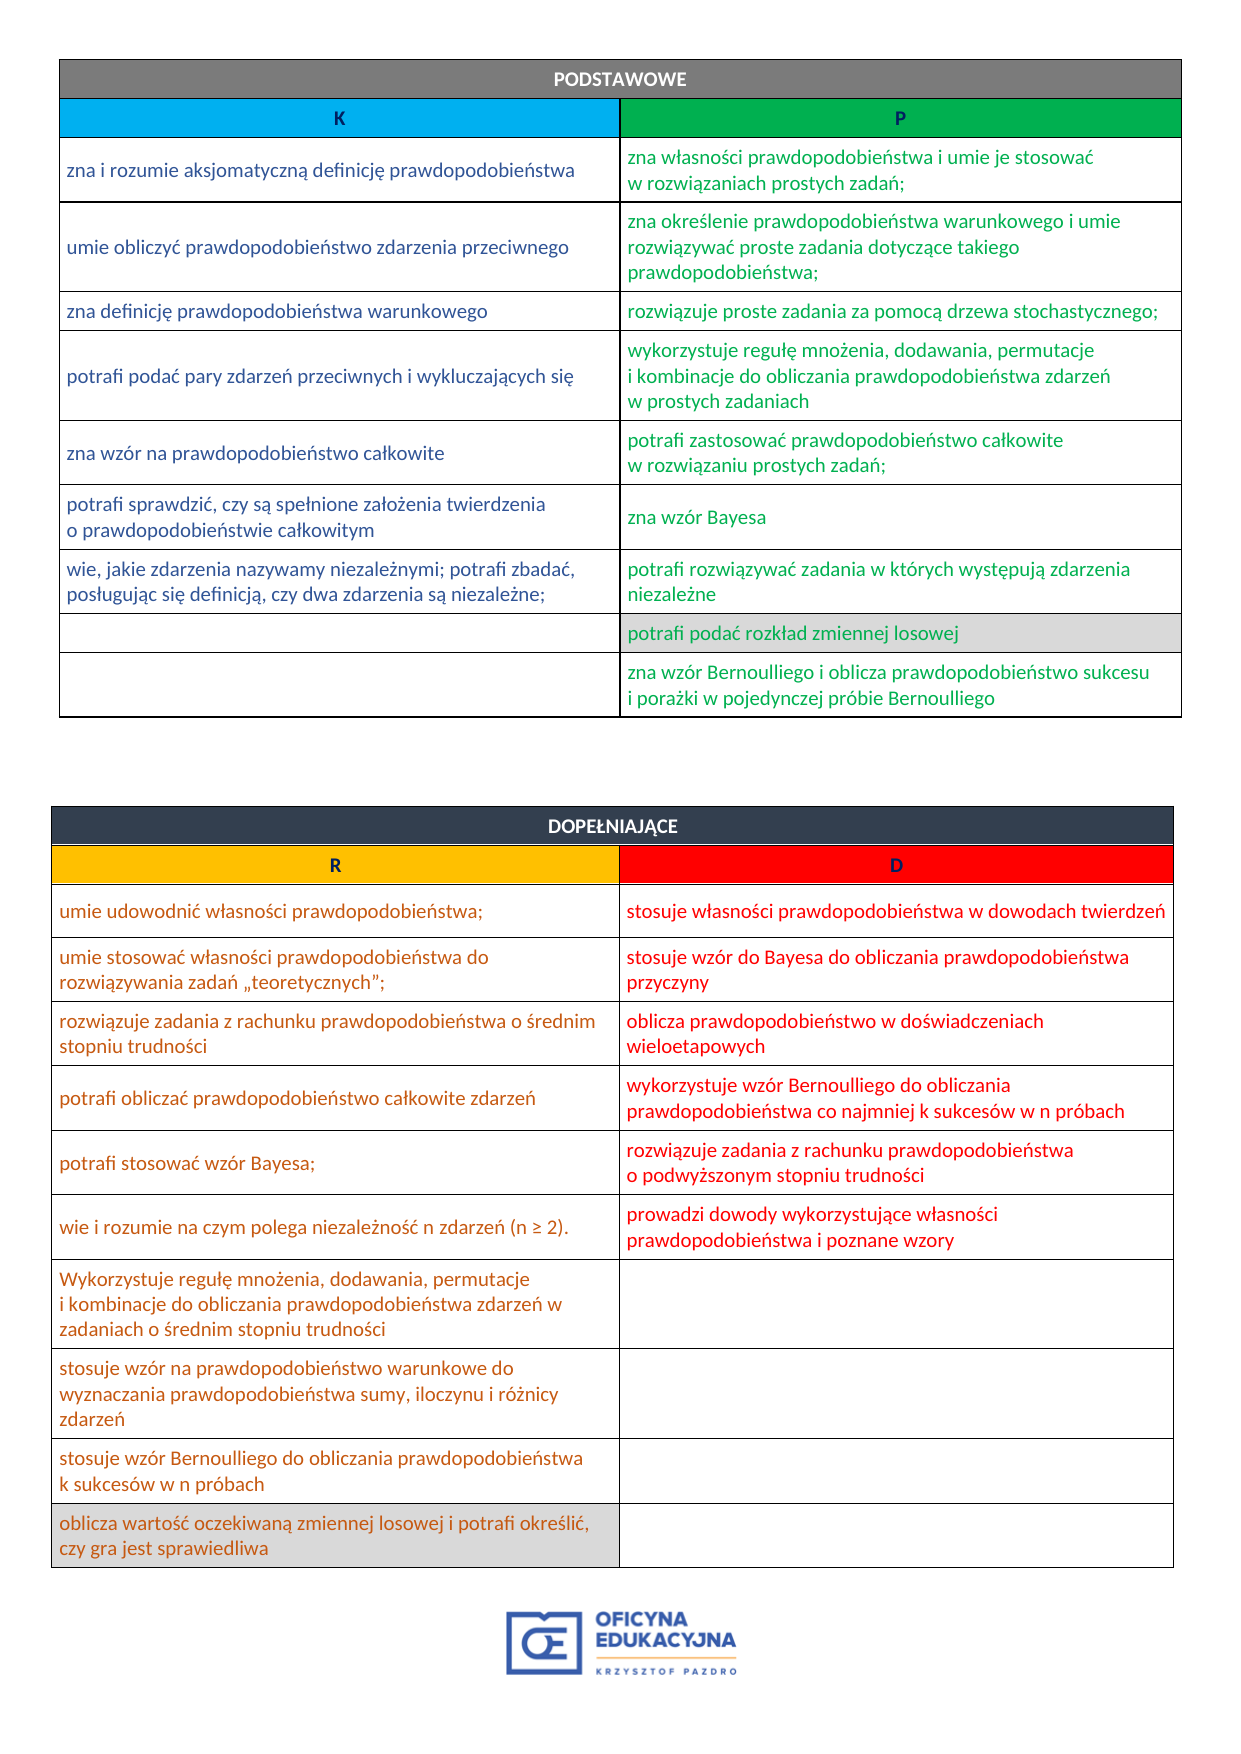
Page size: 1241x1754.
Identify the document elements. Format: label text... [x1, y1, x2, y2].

table_cell wie i rozumie na czym polega niezależność n zdarzeń (n ≥ 2). [52, 1195, 619, 1258]
table_cell oblicza prawdopodobieństwo w doświadczeniach wieloetapowych [620, 1002, 1173, 1065]
table_cell rozwiązuje proste zadania za pomocą drzewa stochastycznego; [621, 292, 1181, 330]
table_cell prowadzi dowody wykorzystujące własności prawdopodobieństwa i poznane wzory [620, 1195, 1173, 1258]
table_cell wykorzystuje wzór Bernoulliego do obliczania prawdopodobieństwa co najmniej k sukcesów w n próbach [620, 1066, 1173, 1130]
table_cell P [621, 99, 1181, 137]
table_header PODSTAWOWE [60, 60, 1181, 98]
table_cell potrafi podać rozkład zmiennej losowej [621, 614, 1181, 652]
table_cell umie obliczyć prawdopodobieństwo zdarzenia przeciwnego [60, 203, 619, 291]
picture [500, 1606, 740, 1681]
table_cell zna wzór na prawdopodobieństwo całkowite [60, 421, 619, 484]
table_cell Wykorzystuje regułę mnożenia, dodawania, permutacje i kombinacje do obliczania prawdopodobieństwa zdarzeń w zadaniach o średnim stopniu trudności [52, 1260, 619, 1348]
table_cell rozwiązuje zadania z rachunku prawdopodobieństwa o średnim stopniu trudności [52, 1002, 619, 1065]
table_cell potrafi stosować wzór Bayesa; [52, 1131, 619, 1194]
table_cell D [620, 846, 1173, 883]
table_cell [60, 653, 619, 716]
table_cell potrafi zastosować prawdopodobieństwo całkowite w rozwiązaniu prostych zadań; [621, 421, 1181, 484]
table_cell potrafi obliczać prawdopodobieństwo całkowite zdarzeń [52, 1066, 619, 1130]
table_cell wie, jakie zdarzenia nazywamy niezależnymi; potrafi zbadać, posługując się definicją, czy dwa zdarzenia są niezależne; [60, 550, 619, 613]
table_cell potrafi rozwiązywać zadania w których występują zdarzenia niezależne [621, 550, 1181, 613]
table_cell zna określenie prawdopodobieństwa warunkowego i umie rozwiązywać proste zadania dotyczące takiego prawdopodobieństwa; [621, 203, 1181, 291]
table_cell [620, 1504, 1173, 1567]
table_cell zna i rozumie aksjomatyczną definicję prawdopodobieństwa [60, 138, 619, 201]
table_cell stosuje wzór na prawdopodobieństwo warunkowe do wyznaczania prawdopodobieństwa sumy, iloczynu i różnicy zdarzeń [52, 1349, 619, 1438]
table_cell oblicza wartość oczekiwaną zmiennej losowej i potrafi określić, czy gra jest sprawiedliwa [52, 1504, 619, 1567]
table_cell [620, 1260, 1173, 1348]
table_cell zna wzór Bernoulliego i oblicza prawdopodobieństwo sukcesu i porażki w pojedynczej próbie Bernoulliego [621, 653, 1181, 716]
table_header DOPEŁNIAJĄCE [52, 807, 1173, 844]
table_cell rozwiązuje zadania z rachunku prawdopodobieństwa o podwyższonym stopniu trudności [620, 1131, 1173, 1194]
table_cell wykorzystuje regułę mnożenia, dodawania, permutacje i kombinacje do obliczania prawdopodobieństwa zdarzeń w prostych zadaniach [621, 331, 1181, 420]
table_cell [620, 1439, 1173, 1502]
table_cell potrafi sprawdzić, czy są spełnione założenia twierdzenia o prawdopodobieństwie całkowitym [60, 485, 619, 549]
table_cell K [60, 99, 619, 137]
table_cell umie udowodnić własności prawdopodobieństwa; [52, 885, 619, 937]
table_cell zna własności prawdopodobieństwa i umie je stosować w rozwiązaniach prostych zadań; [621, 138, 1181, 201]
table_cell zna wzór Bayesa [621, 485, 1181, 549]
table_cell umie stosować własności prawdopodobieństwa do rozwiązywania zadań „teoretycznych”; [52, 938, 619, 1001]
table_cell stosuje własności prawdopodobieństwa w dowodach twierdzeń [620, 885, 1173, 937]
table_cell stosuje wzór do Bayesa do obliczania prawdopodobieństwa przyczyny [620, 938, 1173, 1001]
table_cell [620, 1349, 1173, 1438]
table_cell potrafi podać pary zdarzeń przeciwnych i wykluczających się [60, 331, 619, 420]
table_cell R [52, 846, 619, 883]
table_cell [60, 614, 619, 652]
table_cell zna definicję prawdopodobieństwa warunkowego [60, 292, 619, 330]
table_cell stosuje wzór Bernoulliego do obliczania prawdopodobieństwa k sukcesów w n próbach [52, 1439, 619, 1502]
